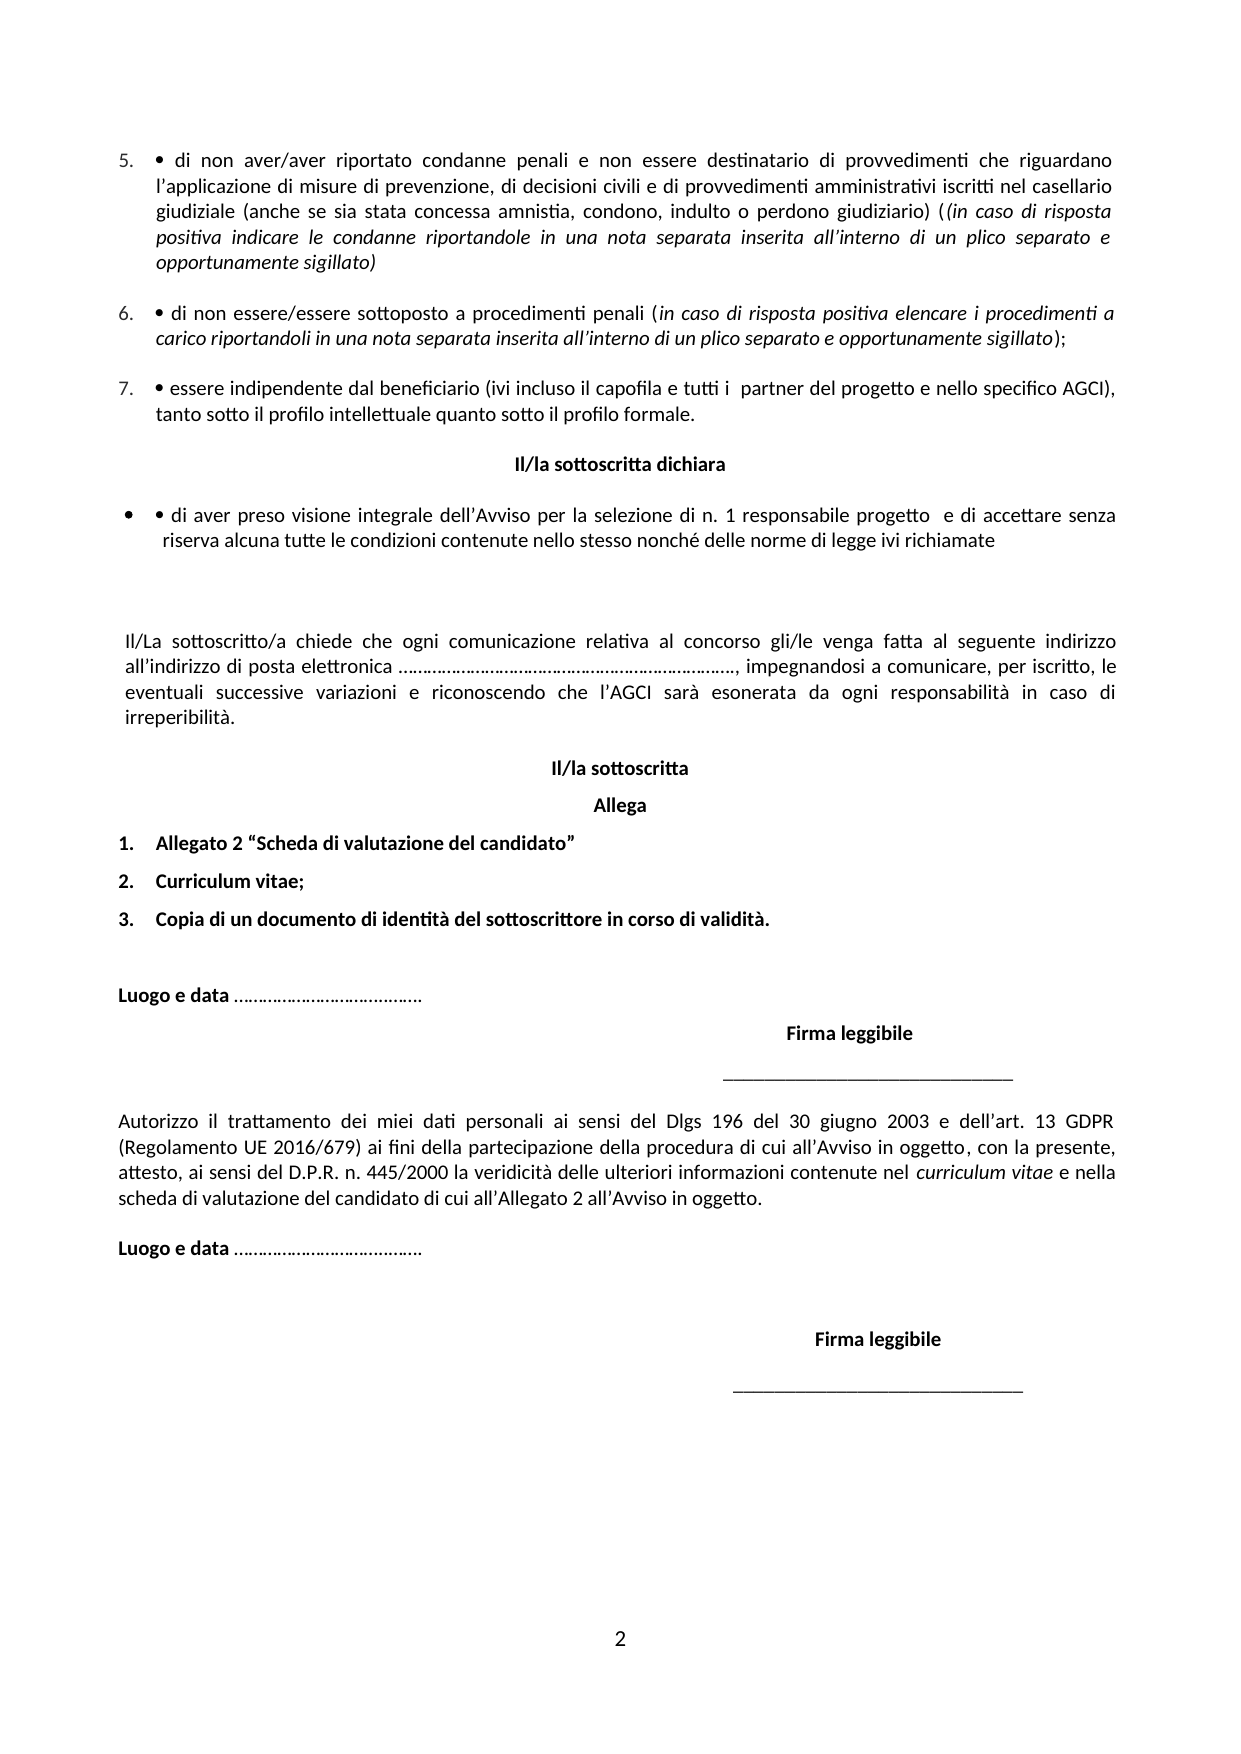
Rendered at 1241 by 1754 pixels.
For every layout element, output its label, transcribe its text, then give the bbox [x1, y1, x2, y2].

text Il/la sottoscritta dichiara [118, 451, 1122, 477]
list di non essere/essere sottoposto a procedimenti penali (in caso di risposta positiva elencare i procedimenti a carico riportandoli in una nota separata inserita all’interno di un plico separato e opportunamente sigillato); [118, 300, 1118, 351]
list Copia di un documento di identità del sottoscrittore in corso di validità. [118, 906, 1122, 932]
list di aver preso visione integrale dell’Avviso per la selezione di n. 1 responsabile progetto e di accettare senza riserva alcuna tutte le condizioni contenute nello stesso nonché delle norme di legge ivi richiamate [125, 502, 1118, 553]
list Allegato 2 “Scheda di valutazione del candidato” [118, 831, 1122, 856]
text Firma leggibile [634, 1326, 1122, 1351]
list di non aver/aver riportato condanne penali e non essere destinatario di provvedimenti che riguardano l’applicazione di misure di prevenzione, di decisioni civili e di provvedimenti amministrativi iscritti nel casellario giudiziale (anche se sia stata concessa amnistia, condono, indulto o perdono giudiziario) ((in caso di risposta positiva indicare le condanne riportandole in una nota separata inserita all’interno di un plico separato e opportunamente sigillato) [118, 148, 1114, 275]
text Firma leggibile [782, 1020, 1122, 1046]
text Il/la sottoscritta [118, 755, 1122, 780]
list Curriculum vitae; [118, 868, 1122, 894]
text Luogo e data …………………………..……. [118, 982, 1122, 1008]
text Luogo e data …………………………..……. [118, 1235, 1122, 1261]
list essere indipendente dal beneficiario (ivi incluso il capofila e tutti i partner del progetto e nello specifico AGCI), tanto sotto il profilo intellettuale quanto sotto il profilo formale. [118, 376, 1118, 426]
text ____________________________ [634, 1370, 1122, 1396]
text ____________________________ [723, 1058, 1122, 1083]
text Allega [118, 793, 1122, 818]
text Autorizzo il trattamento dei miei dati personali ai sensi del Dlgs 196 del 30 giugno 2003 e dell’art. 13 GDPR (Regolamento UE 2016/679) ai fini della partecipazione della procedura di cui all’Avviso in oggetto, con la presente, attesto, ai sensi del D.P.R. n. 445/2000 la veridicità delle ulteriori informazioni contenute nel curriculum vitae e nella scheda di valutazione del candidato di cui all’Allegato 2 all’Avviso in oggetto. [118, 1108, 1116, 1210]
text Il/La sottoscritto/a chiede che ogni comunicazione relativa al concorso gli/le venga fatta al seguente indirizzo all’indirizzo di posta elettronica ……………………………………………………………., impegnandosi a comunicare, per iscritto, le eventuali successive variazioni e riconoscendo che l’AGCI sarà esonerata da ogni responsabilità in caso di irreperibilità. [125, 628, 1118, 730]
